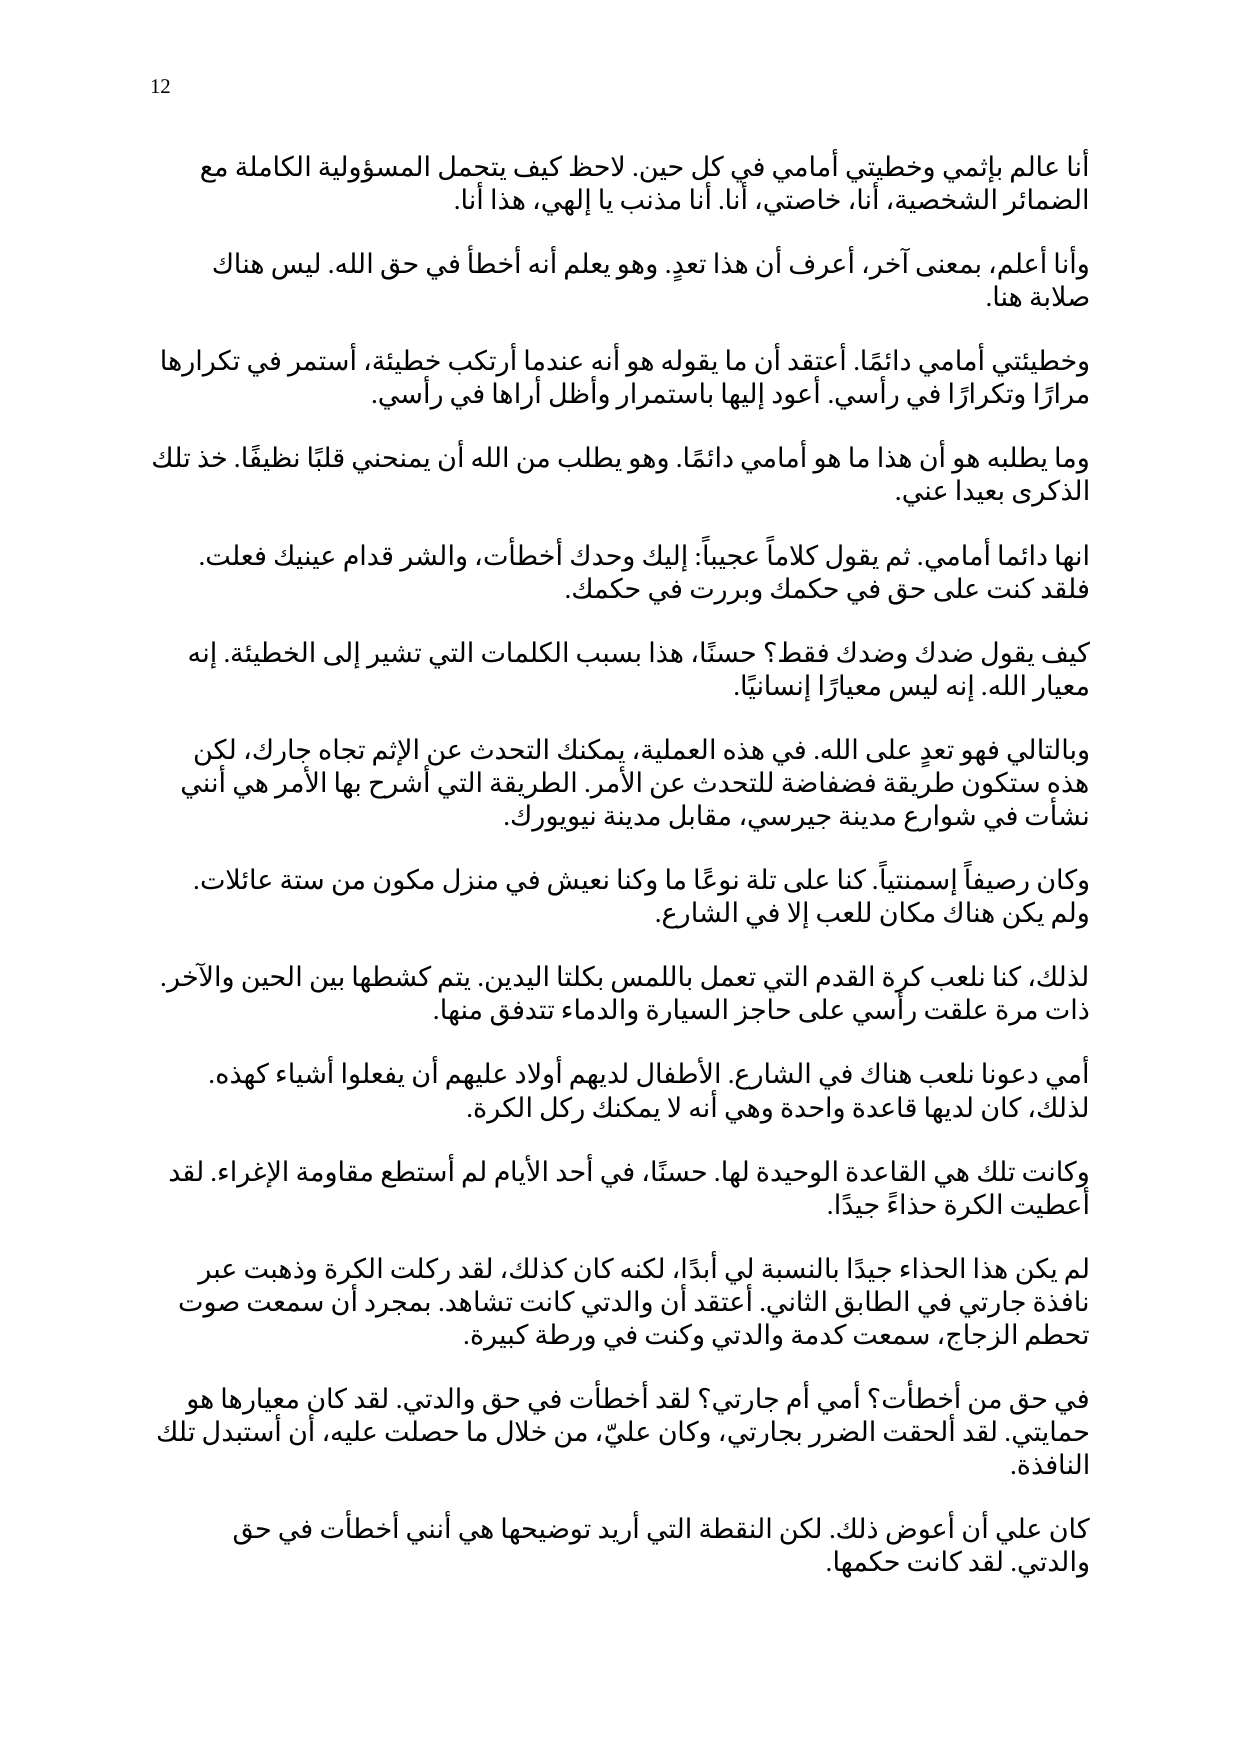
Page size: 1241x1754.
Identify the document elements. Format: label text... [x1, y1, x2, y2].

text أمي دعونا نلعب هناك في الشارع. الأطفال لديهم أولاد عليهم أن يفعلوا أشياء كهذه. لذلك، كان لديها قاعدة واحدة وهي أنه لا يمكنك ركل الكرة. [150, 1058, 1090, 1124]
text لم يكن هذا الحذاء جيدًا بالنسبة لي أبدًا، لكنه كان كذلك، لقد ركلت الكرة وذهبت عبر نافذة جارتي في الطابق الثاني. أعتقد أن والدتي كانت تشاهد. بمجرد أن سمعت صوت تحطم الزجاج، سمعت كدمة والدتي وكنت في ورطة كبيرة. [150, 1252, 1090, 1351]
text أنا عالم بإثمي وخطيتي أمامي في كل حين. لاحظ كيف يتحمل المسؤولية الكاملة مع الضمائر الشخصية، أنا، خاصتي، أنا. أنا مذنب يا إلهي، هذا أنا. [150, 150, 1090, 216]
text وأنا أعلم، بمعنى آخر، أعرف أن هذا تعدٍ. وهو يعلم أنه أخطأ في حق الله. ليس هناك صلابة هنا. [150, 247, 1090, 313]
text انها دائما أمامي. ثم يقول كلاماً عجيباً: إليك وحدك أخطأت، والشر قدام عينيك فعلت. فلقد كنت على حق في حكمك وبررت في حكمك. [150, 539, 1090, 605]
text وما يطلبه هو أن هذا ما هو أمامي دائمًا. وهو يطلب من الله أن يمنحني قلبًا نظيفًا. خذ تلك الذكرى بعيدا عني. [150, 442, 1090, 508]
text وكان رصيفاً إسمنتياً. كنا على تلة نوعًا ما وكنا نعيش في منزل مكون من ستة عائلات. ولم يكن هناك مكان للعب إلا في الشارع. [150, 863, 1090, 929]
text لذلك، كنا نلعب كرة القدم التي تعمل باللمس بكلتا اليدين. يتم كشطها بين الحين والآخر. ذات مرة علقت رأسي على حاجز السيارة والدماء تتدفق منها. [150, 961, 1090, 1027]
text وكانت تلك هي القاعدة الوحيدة لها. حسنًا، في أحد الأيام لم أستطع مقاومة الإغراء. لقد أعطيت الكرة حذاءً جيدًا. [150, 1155, 1090, 1221]
text وبالتالي فهو تعدٍ على الله. في هذه العملية، يمكنك التحدث عن الإثم تجاه جارك، لكن هذه ستكون طريقة فضفاضة للتحدث عن الأمر. الطريقة التي أشرح بها الأمر هي أنني نشأت في شوارع مدينة جيرسي، مقابل مدينة نيويورك. [150, 733, 1090, 832]
text وخطيئتي أمامي دائمًا. أعتقد أن ما يقوله هو أنه عندما أرتكب خطيئة، أستمر في تكرارها مرارًا وتكرارًا في رأسي. أعود إليها باستمرار وأظل أراها في رأسي. [150, 344, 1090, 410]
text كان علي أن أعوض ذلك. لكن النقطة التي أريد توضيحها هي أنني أخطأت في حق والدتي. لقد كانت حكمها. [150, 1512, 1090, 1578]
text كيف يقول ضدك وضدك فقط؟ حسنًا، هذا بسبب الكلمات التي تشير إلى الخطيئة. إنه معيار الله. إنه ليس معيارًا إنسانيًا. [150, 636, 1090, 702]
text في حق من أخطأت؟ أمي أم جارتي؟ لقد أخطأت في حق والدتي. لقد كان معيارها هو حمايتي. لقد ألحقت الضرر بجارتي، وكان عليّ، من خلال ما حصلت عليه، أن أستبدل تلك النافذة. [150, 1382, 1090, 1481]
